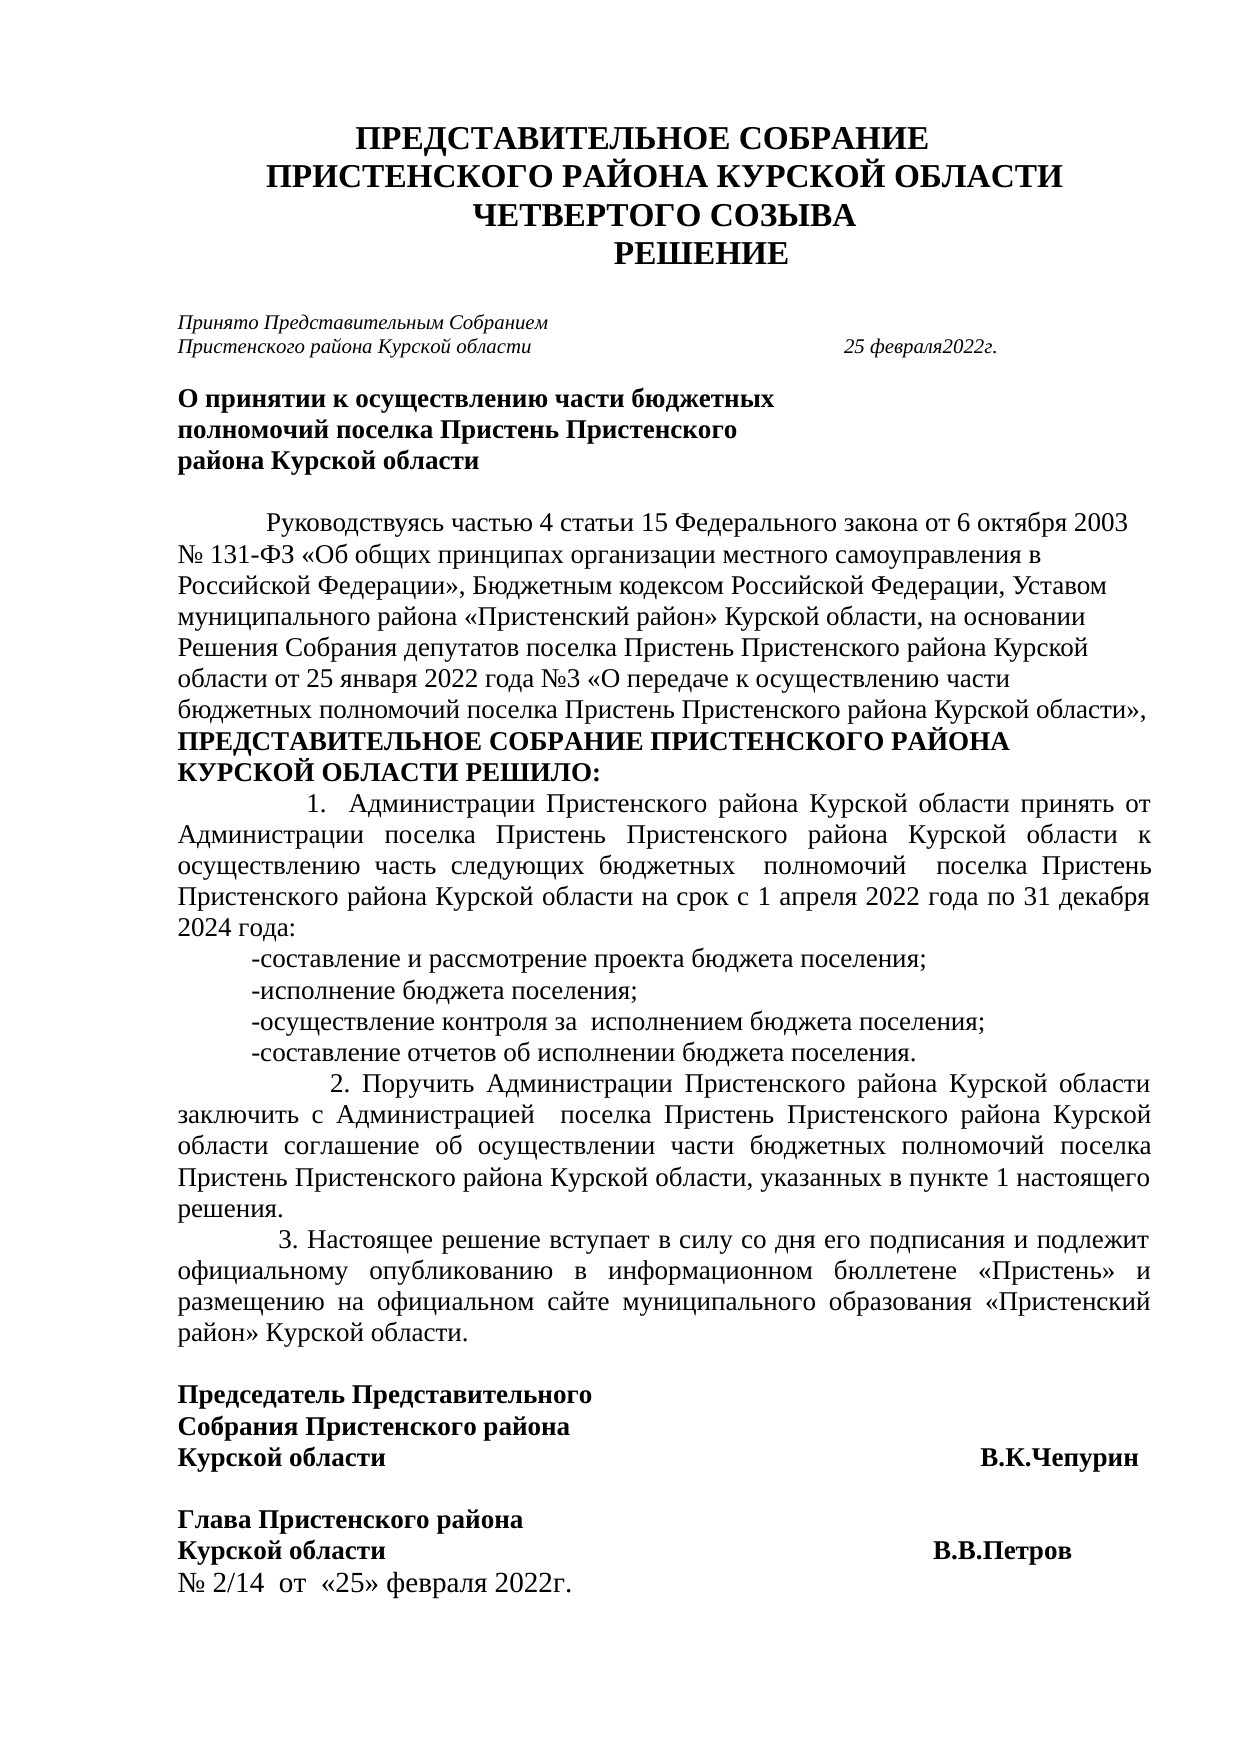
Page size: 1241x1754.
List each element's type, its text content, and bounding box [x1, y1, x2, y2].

list 2. Поручить Администрации Пристенского района Курской области заключить с Администрацией поселка Пристень Пристенского района Курской области соглашение об осуществлении части бюджетных полномочий поселка Пристень Пристенского района Курской области, указанных в пункте 1 настоящего решения. [177, 1067, 1152, 1223]
text ПРЕДСТАВИТЕЛЬНОЕ СОБРАНИЕ [133, 118, 1152, 156]
text 1. Администрации Пристенского района Курской области принять от Администрации поселка Пристень Пристенского района Курской области к осуществлению часть следующих бюджетных полномочий поселка Пристень Пристенского района Курской области на срок с 1 апреля 2022 года по 31 декабря 2024 года: [177, 787, 1152, 943]
text полномочий поселка Пристень Пристенского [177, 413, 1152, 444]
text района Курской области [177, 444, 1152, 475]
text О принятии к осуществлению части бюджетных [177, 382, 1152, 413]
text Собрания Пристенского района [177, 1410, 1152, 1441]
text Пристенского района Курской области 25 февраля2022г. [177, 334, 1152, 358]
text -составление отчетов об исполнении бюджета поселения. [177, 1036, 1152, 1067]
text РЕШЕНИЕ [177, 233, 1152, 271]
text Принято Представительным Собранием [177, 310, 1152, 334]
text № 2/14 от «25» февраля 2022г. [177, 1566, 1152, 1599]
text Руководствуясь частью 4 статьи 15 Федерального закона от 6 октября 2003 № 131-ФЗ «Об общих принципах организации местного самоуправления в Российской Федерации», Бюджетным кодексом Российской Федерации, Уставом муниципального района «Пристенский район» Курской области, на основании Решения Собрания депутатов поселка Пристень Пристенского района Курской области от 25 января 2022 года №3 «О передаче к осуществлению части бюджетных полномочий поселка Пристень Пристенского района Курской области», ПРЕДСТАВИТЕЛЬНОЕ СОБРАНИЕ ПРИСТЕНСКОГО РАЙОНА КУРСКОЙ ОБЛАСТИ РЕШИЛО: [177, 507, 1152, 787]
text ЧЕТВЕРТОГО СОЗЫВА [177, 195, 1152, 233]
text ПРИСТЕНСКОГО РАЙОНА КУРСКОЙ ОБЛАСТИ [177, 156, 1152, 195]
text Глава Пристенского района [177, 1503, 1152, 1534]
text -осуществление контроля за исполнением бюджета поселения; [177, 1005, 1152, 1036]
text -составление и рассмотрение проекта бюджета поселения; [177, 943, 1152, 974]
text Курской области В.К.Чепурин [177, 1441, 1152, 1472]
text -исполнение бюджета поселения; [177, 974, 1152, 1005]
text Курской области В.В.Петров [177, 1534, 1152, 1566]
text 3. Настоящее решение вступает в силу со дня его подписания и подлежит официальному опубликованию в информационном бюллетене «Пристень» и размещению на официальном сайте муниципального образования «Пристенский район» Курской области. [177, 1223, 1152, 1347]
text Председатель Представительного [177, 1379, 1152, 1410]
